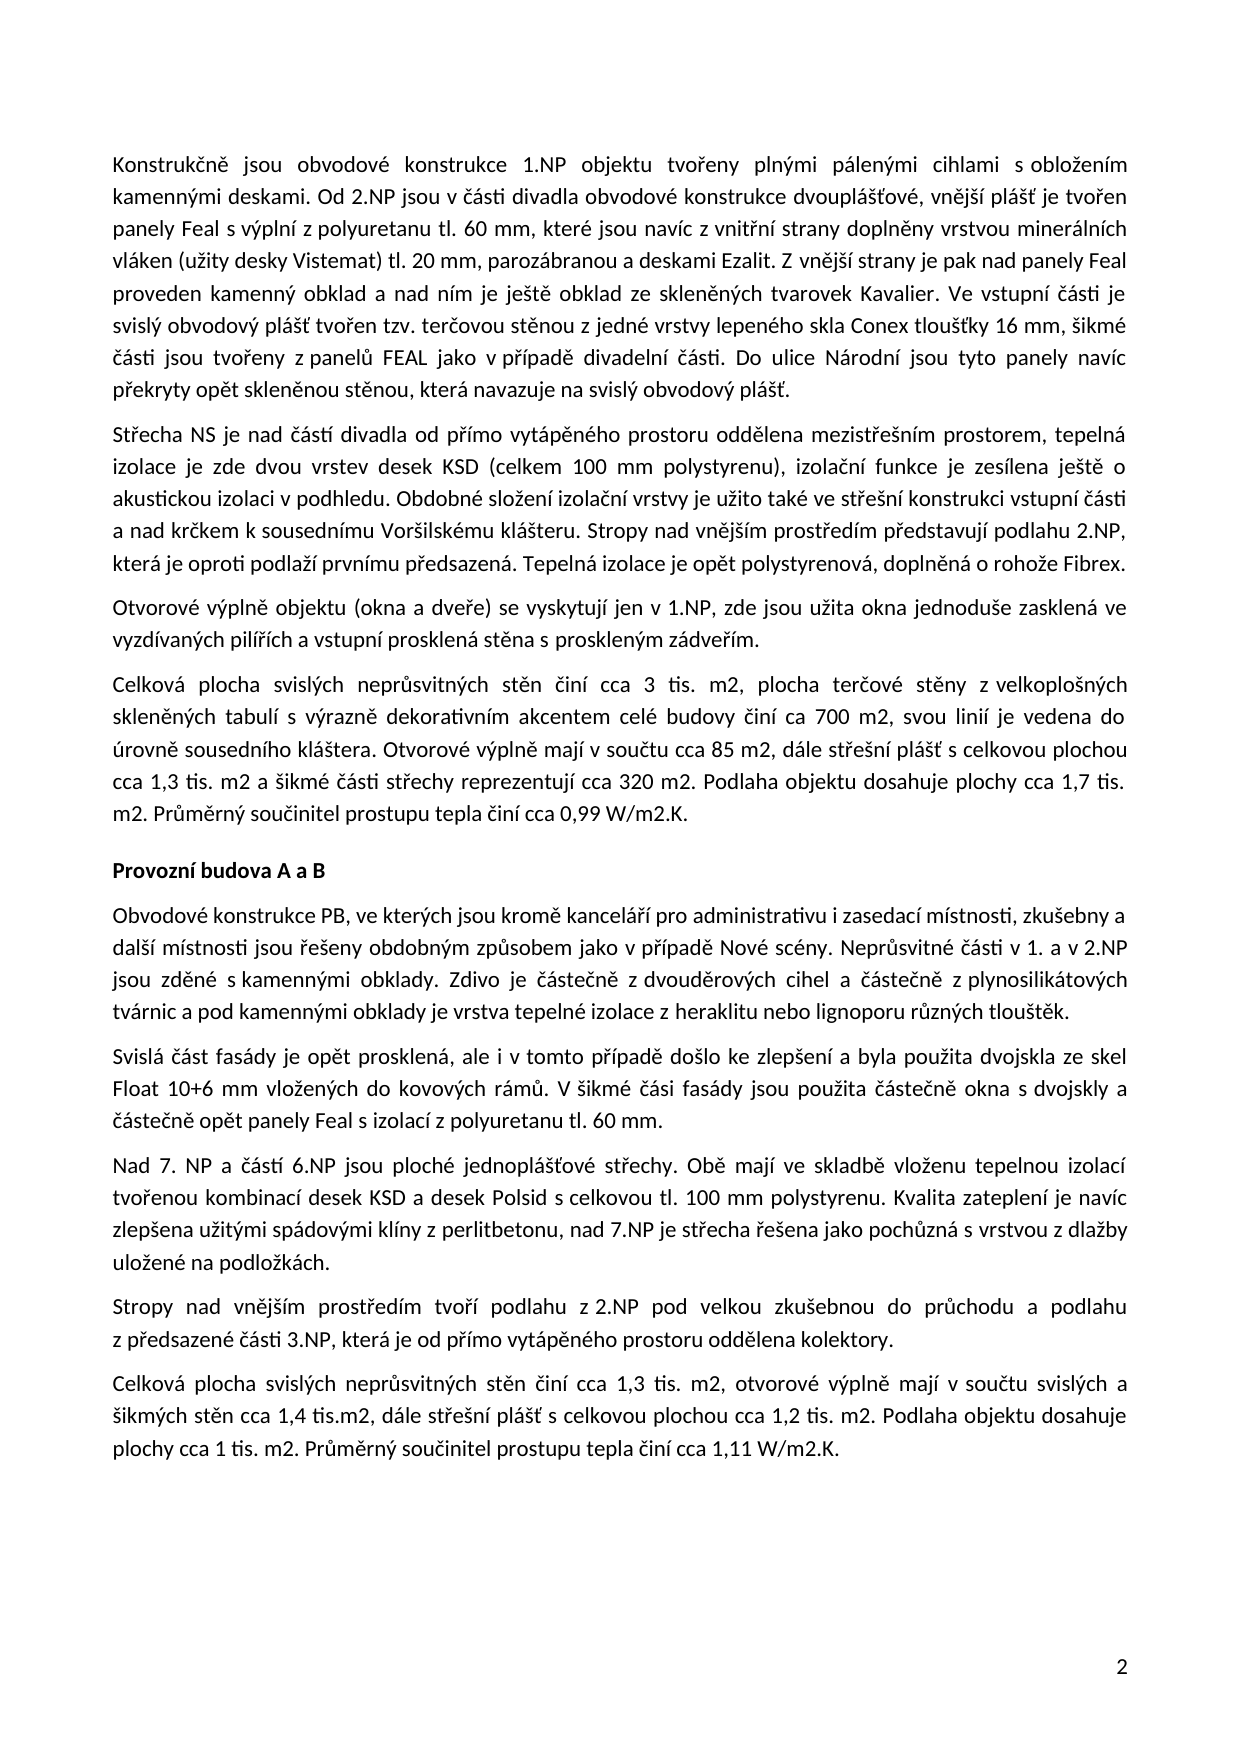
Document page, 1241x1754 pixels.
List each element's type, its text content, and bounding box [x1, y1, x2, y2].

text Stropy nad vnějším prostředím tvoří podlahu z 2.NP pod velkou zkušebnou do průchodu a podlahu z předsazené části 3.NP, která je od přímo vytápěného prostoru oddělena kolektory. [112, 1292, 1128, 1353]
text Střecha NS je nad částí divadla od přímo vytápěného prostoru oddělena mezistřešním prostorem, tepelná izolace je zde dvou vrstev desek KSD (celkem 100 mm polystyrenu), izolační funkce je zesílena ještě o akustickou izolaci v podhledu. Obdobné složení izolační vrstvy je užito také ve střešní konstrukci vstupní části a nad krčkem k sousednímu Voršilskému klášteru. Stropy nad vnějším prostředím představují podlahu 2.NP, která je oproti podlaží prvnímu předsazená. Tepelná izolace je opět polystyrenová, doplněná o rohože Fibrex. [112, 420, 1128, 577]
text Celková plocha svislých neprůsvitných stěn činí cca 1,3 tis. m2, otvorové výplně mají v součtu svislých a šikmých stěn cca 1,4 tis.m2, dále střešní plášť s celkovou plochou cca 1,2 tis. m2. Podlaha objektu dosahuje plochy cca 1 tis. m2. Průměrný součinitel prostupu tepla činí cca 1,11 W/m2.K. [112, 1369, 1128, 1462]
text Svislá část fasády je opět prosklená, ale i v tomto případě došlo ke zlepšení a byla použita dvojskla ze skel Float 10+6 mm vložených do kovových rámů. V šikmé čási fasády jsou použita částečně okna s dvojskly a částečně opět panely Feal s izolací z polyuretanu tl. 60 mm. [112, 1042, 1128, 1134]
text Celková plocha svislých neprůsvitných stěn činí cca 3 tis. m2, plocha terčové stěny z velkoplošných skleněných tabulí s výrazně dekorativním akcentem celé budovy činí ca 700 m2, svou linií je vedena do úrovně sousedního kláštera. Otvorové výplně mají v součtu cca 85 m2, dále střešní plášť s celkovou plochou cca 1,3 tis. m2 a šikmé části střechy reprezentují cca 320 m2. Podlaha objektu dosahuje plochy cca 1,7 tis. m2. Průměrný součinitel prostupu tepla činí cca 0,99 W/m2.K. [112, 670, 1128, 827]
text Nad 7. NP a částí 6.NP jsou ploché jednoplášťové střechy. Obě mají ve skladbě vloženu tepelnou izolací tvořenou kombinací desek KSD a desek Polsid s celkovou tl. 100 mm polystyrenu. Kvalita zateplení je navíc zlepšena užitými spádovými klíny z perlitbetonu, nad 7.NP je střecha řešena jako pochůzná s vrstvou z dlažby uložené na podložkách. [112, 1151, 1128, 1276]
text Konstrukčně jsou obvodové konstrukce 1.NP objektu tvořeny plnými pálenými cihlami s obložením kamennými deskami. Od 2.NP jsou v části divadla obvodové konstrukce dvouplášťové, vnější plášť je tvořen panely Feal s výplní z polyuretanu tl. 60 mm, které jsou navíc z vnitřní strany doplněny vrstvou minerálních vláken (užity desky Vistemat) tl. 20 mm, parozábranou a deskami Ezalit. Z vnější strany je pak nad panely Feal proveden kamenný obklad a nad ním je ještě obklad ze skleněných tvarovek Kavalier. Ve vstupní části je svislý obvodový plášť tvořen tzv. terčovou stěnou z jedné vrstvy lepeného skla Conex tloušťky 16 mm, šikmé části jsou tvořeny z panelů FEAL jako v případě divadelní části. Do ulice Národní jsou tyto panely navíc překryty opět skleněnou stěnou, která navazuje na svislý obvodový plášť. [112, 150, 1128, 403]
text Otvorové výplně objektu (okna a dveře) se vyskytují jen v 1.NP, zde jsou užita okna jednoduše zasklená ve vyzdívaných pilířích a vstupní prosklená stěna s proskleným zádveřím. [112, 593, 1128, 654]
text Obvodové konstrukce PB, ve kterých jsou kromě kanceláří pro administrativu i zasedací místnosti, zkušebny a další místnosti jsou řešeny obdobným způsobem jako v případě Nové scény. Neprůsvitné části v 1. a v 2.NP jsou zděné s kamennými obklady. Zdivo je částečně z dvouděrových cihel a částečně z plynosilikátových tvárnic a pod kamennými obklady je vrstva tepelné izolace z heraklitu nebo lignoporu různých tlouštěk. [112, 901, 1128, 1026]
text Provozní budova A a B [112, 856, 1128, 884]
